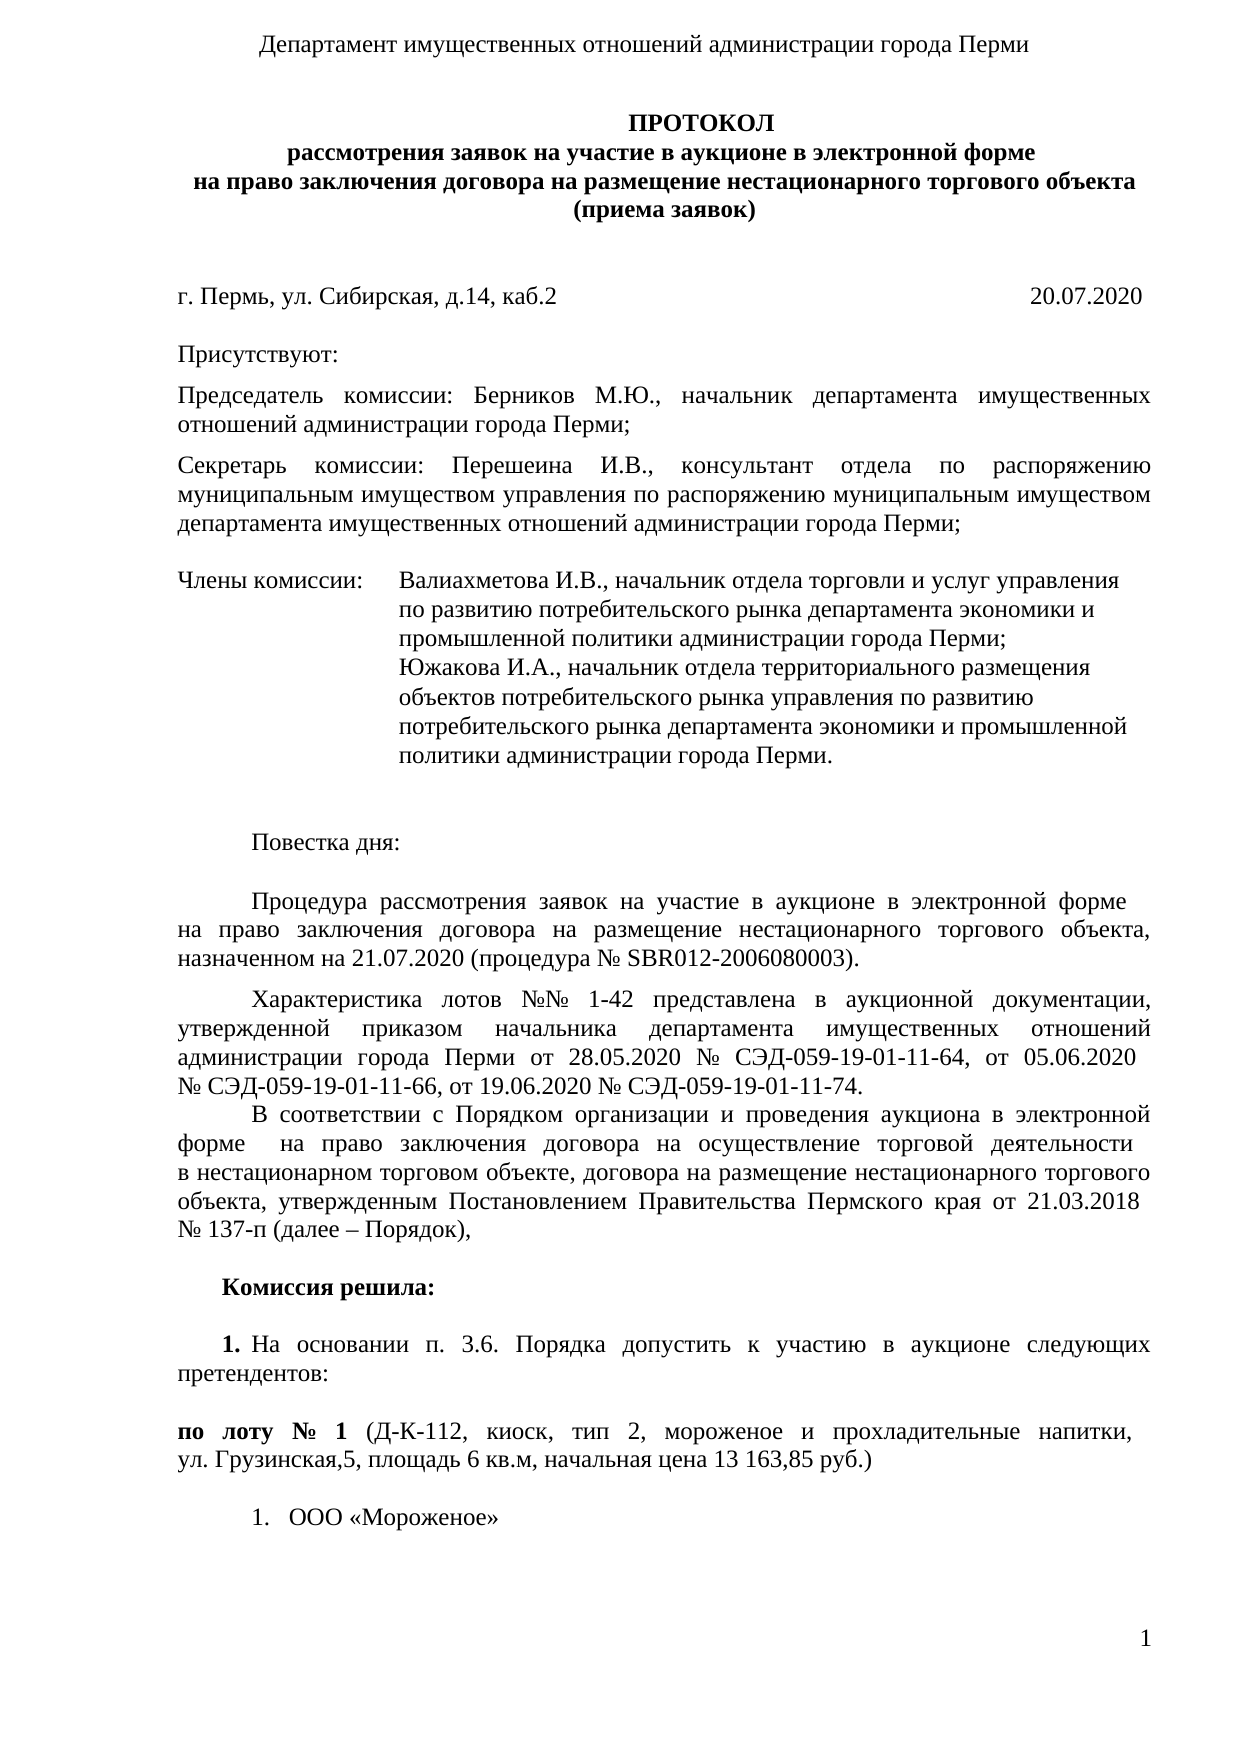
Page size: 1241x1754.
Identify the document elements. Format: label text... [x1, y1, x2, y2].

text В соответствии с Порядком организации и проведения аукциона в электронной форме на право заключения договора на осуществление торговой деятельности в нестационарном торговом объекте, договора на размещение нестационарного торгового объекта, утвержденным Постановлением Правительства Пермского края от 21.03.2018 № 137-п (далее – Порядок), [177, 1099, 1152, 1243]
text Повестка дня: [177, 827, 1152, 857]
subtitle ПРОТОКОЛ рассмотрения заявок на участие в аукционе в электронной форме на право заключения договора на размещение нестационарного торгового объекта (приема заявок) [177, 108, 1152, 223]
text Члены комиссии: Валиахметова И.В., начальник отдела торговли и услуг управления [177, 565, 1152, 594]
text Южакова И.А., начальник отдела территориального размещения объектов потребительского рынка управления по развитию потребительского рынка департамента экономики и промышленной политики администрации города Перми. [398, 652, 1152, 769]
text Секретарь комиссии: Перешеина И.В., консультант отдела по распоряжению муниципальным имуществом управления по распоряжению муниципальным имуществом департамента имущественных отношений администрации города Перми; [177, 450, 1152, 537]
text Присутствуют: [177, 339, 1152, 368]
title г. Пермь, ул. Сибирская, д.14, каб.2 20.07.2020 [177, 281, 1152, 310]
text Комиссия решила: [177, 1272, 1152, 1301]
list ООО «Мороженое» [251, 1502, 1152, 1531]
text по развитию потребительского рынка департамента экономики и [177, 594, 1152, 623]
title Департамент имущественных отношений администрации города Перми [177, 29, 1152, 58]
text Характеристика лотов №№ 1-42 представлена в аукционной документации, утвержденной приказом начальника департамента имущественных отношений администрации города Перми от 28.05.2020 № СЭД-059-19-01-11-64, от 05.06.2020 № СЭД-059-19-01-11-66, от 19.06.2020 № СЭД-059-19-01-11-74. [177, 984, 1152, 1099]
text по лоту № 1 (Д-К-112, киоск, тип 2, мороженое и прохладительные напитки, ул. Грузинская,5, площадь 6 кв.м, начальная цена 13 163,85 руб.) [177, 1416, 1152, 1473]
text Процедура рассмотрения заявок на участие в аукционе в электронной форме на право заключения договора на размещение нестационарного торгового объекта, назначенном на 21.07.2020 (процедура № SBR012-2006080003). [177, 886, 1152, 972]
list На основании п. 3.6. Порядка допустить к участию в аукционе следующих претендентов: [177, 1329, 1152, 1387]
text промышленной политики администрации города Перми; [177, 623, 1152, 652]
text Председатель комиссии: Берников М.Ю., начальник департамента имущественных отношений администрации города Перми; [177, 380, 1152, 438]
